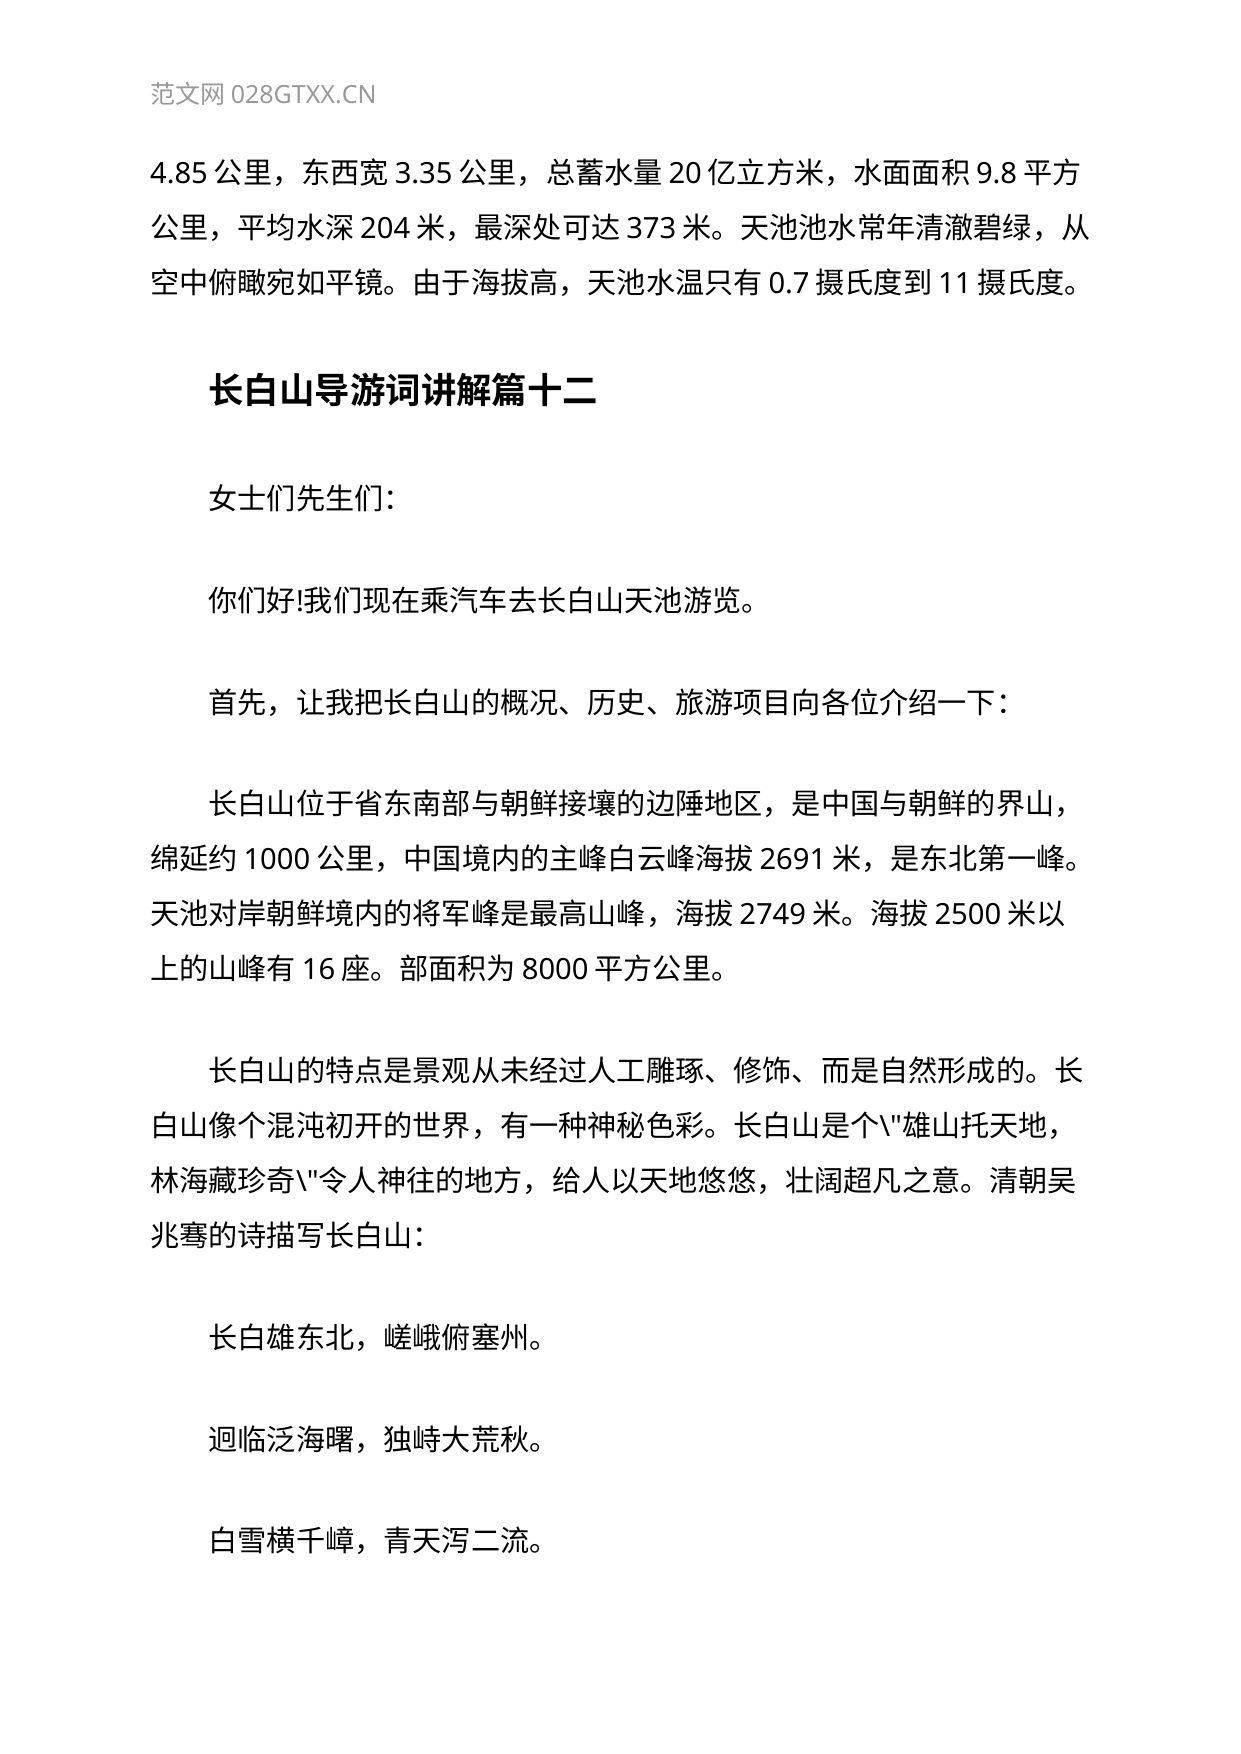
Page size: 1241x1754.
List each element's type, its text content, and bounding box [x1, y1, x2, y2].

text 长白山导游词讲解篇十二 [150, 362, 1090, 413]
text 迥临泛海曙，独峙大荒秋。 [150, 1416, 1090, 1458]
text 长白山位于省东南部与朝鲜接壤的边陲地区，是中国与朝鲜的界山，绵延约1000公里，中国境内的主峰白云峰海拔2691米，是东北第一峰。天池对岸朝鲜境内的将军峰是最高山峰，海拔2749米。海拔2500米以上的山峰有16座。部面积为8000平方公里。 [150, 781, 1090, 988]
text 你们好!我们现在乘汽车去长白山天池游览。 [150, 577, 1090, 619]
text 长白雄东北，嵯峨俯塞州。 [150, 1314, 1090, 1357]
text 白雪横千嶂，青天泻二流。 [150, 1518, 1090, 1560]
text 首先，让我把长白山的概况、历史、旅游项目向各位介绍一下： [150, 679, 1090, 721]
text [150, 150, 1090, 302]
text 女士们先生们： [150, 475, 1090, 518]
text 长白山的特点是景观从未经过人工雕琢、修饰、而是自然形成的。长白山像个混沌初开的世界，有一种神秘色彩。长白山是个\"雄山托天地，林海藏珍奇\"令人神往的地方，给人以天地悠悠，壮阔超凡之意。清朝吴兆骞的诗描写长白山： [150, 1048, 1090, 1255]
